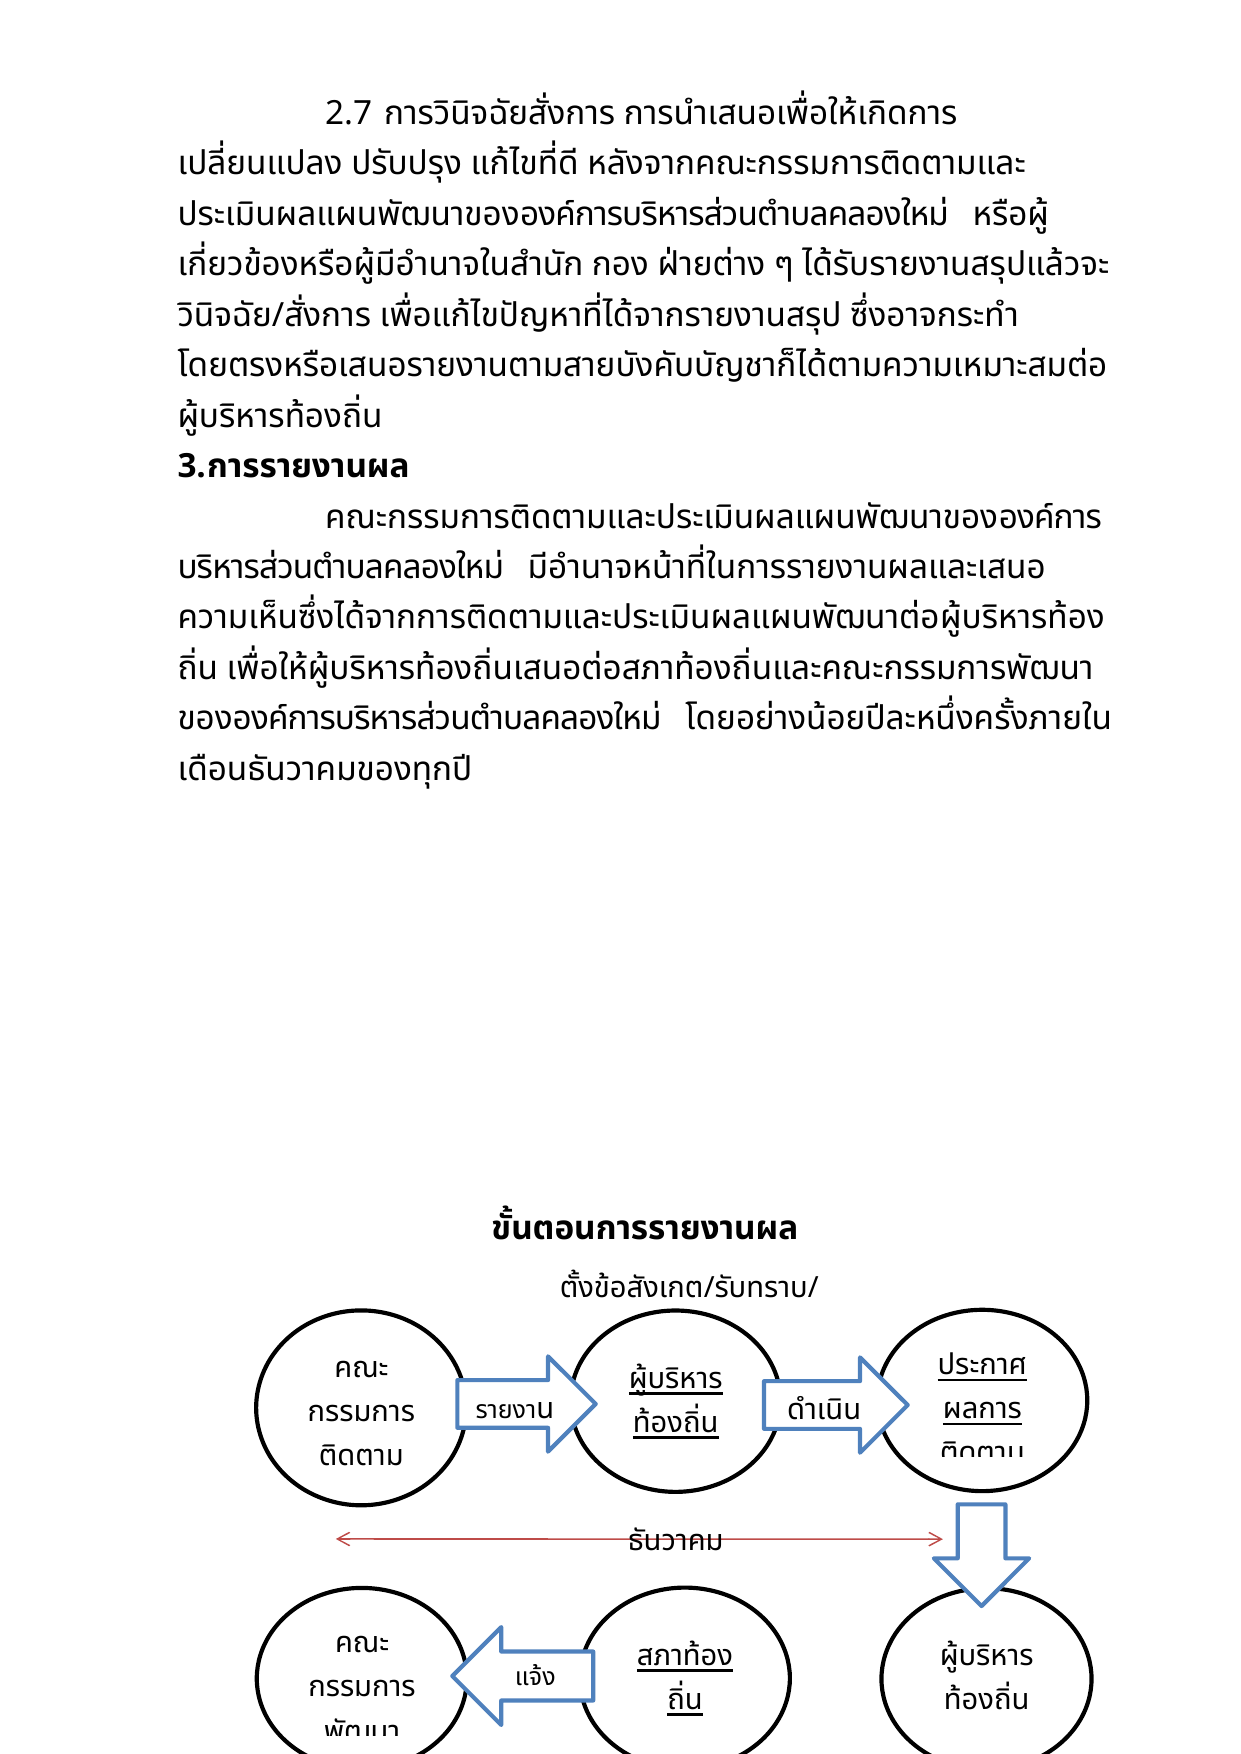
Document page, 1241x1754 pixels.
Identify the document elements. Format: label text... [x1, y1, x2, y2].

text คณะกรรมการติดตามและประเมินผลแผนพัฒนาขององค์การบริหารส่วนตำบลคลองใหม่ มีอำนาจหน้าที่ในการรายงานผลและเสนอความเห็นซึ่งได้จากการติดตามและประเมินผลแผนพัฒนาต่อผู้บริหารท้องถิ่น เพื่อให้ผู้บริหารท้องถิ่นเสนอต่อสภาท้องถิ่นและคณะกรรมการพัฒนาขององค์การบริหารส่วนตำบลคลองใหม่ โดยอย่างน้อยปีละหนึ่งครั้งภายในเดือนธันวาคมของทุกปี [177, 493, 1112, 795]
text 3. การรายงานผล [177, 442, 1112, 493]
text ขั้นตอนการรายงานผล [177, 1204, 1112, 1254]
text 2.7 การวินิจฉัยสั่งการ การนำเสนอเพื่อให้เกิดการเปลี่ยนแปลง ปรับปรุง แก้ไขที่ดี หลังจากคณะกรรมการติดตามและประเมินผลแผนพัฒนาขององค์การบริหารส่วนตำบลคลองใหม่ หรือผู้เกี่ยวข้องหรือผู้มีอำนาจในสำนัก กอง ฝ่ายต่าง ๆ ได้รับรายงานสรุปแล้วจะวินิจฉัย/สั่งการ เพื่อแก้ไขปัญหาที่ได้จากรายงานสรุป ซึ่งอาจกระทำโดยตรงหรือเสนอรายงานตามสายบังคับบัญชาก็ได้ตามความเหมาะสมต่อผู้บริหารท้องถิ่น [177, 89, 1112, 442]
